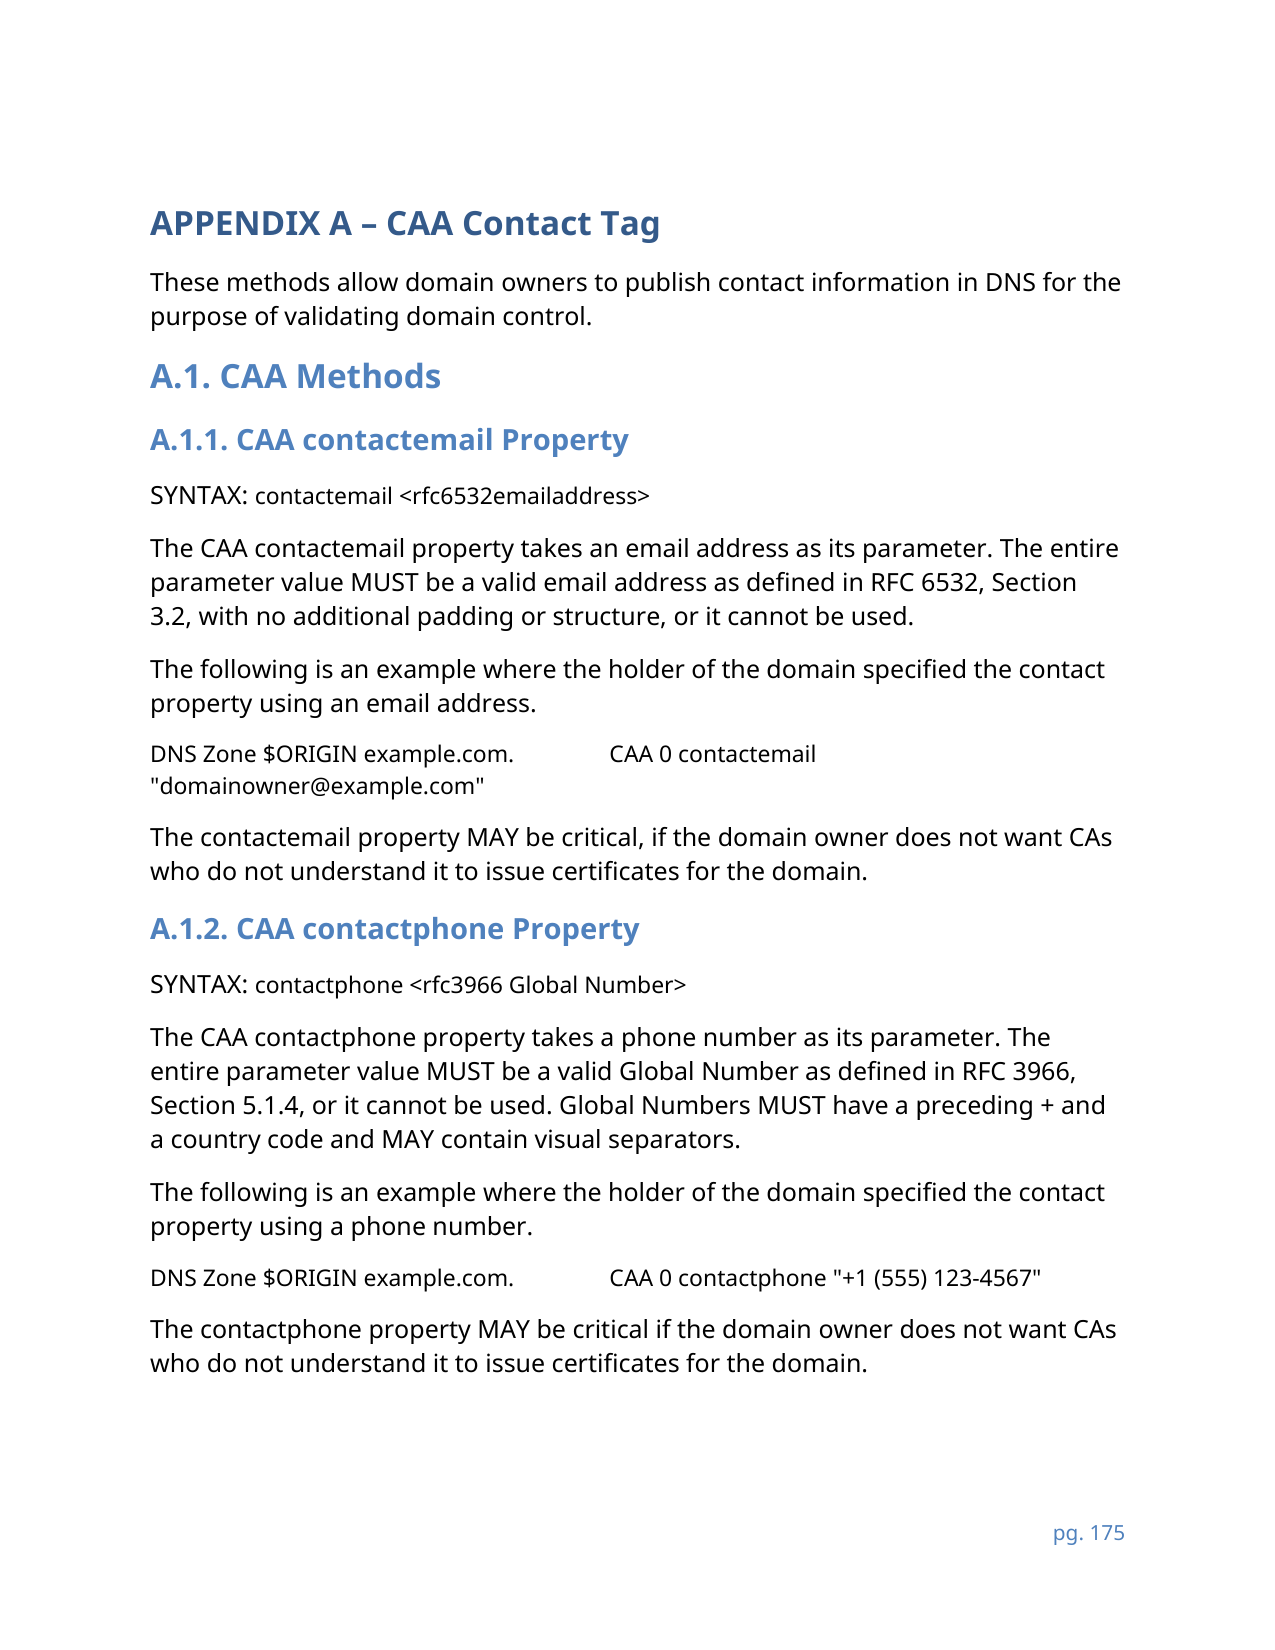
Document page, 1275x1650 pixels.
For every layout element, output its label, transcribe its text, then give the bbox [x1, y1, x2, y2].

text The CAA contactemail property takes an email address as its parameter. The entire parameter value MUST be a valid email address as defined in RFC 6532, Section 3.2, with no additional padding or structure, or it cannot be used. [150, 531, 1125, 633]
text SYNTAX: contactemail <rfc6532emailaddress> [150, 478, 1125, 512]
subtitle A.1.1. CAA contactemail Property [150, 419, 1125, 459]
text The CAA contactphone property takes a phone number as its parameter. The entire parameter value MUST be a valid Global Number as defined in RFC 3966, Section 5.1.4, or it cannot be used. Global Numbers MUST have a preceding + and a country code and MAY contain visual separators. [150, 1020, 1125, 1156]
text SYNTAX: contactphone <rfc3966 Global Number> [150, 967, 1125, 1001]
text DNS Zone $ORIGIN example.com. CAA 0 contactemail "domainowner@example.com" [150, 738, 1125, 801]
subtitle A.1. CAA Methods [150, 353, 1125, 398]
subtitle A.1.2. CAA contactphone Property [150, 909, 1125, 948]
text DNS Zone $ORIGIN example.com. CAA 0 contactphone "+1 (555) 123-4567" [150, 1262, 1125, 1293]
text The following is an example where the holder of the domain specified the contact property using a phone number. [150, 1175, 1125, 1243]
subtitle APPENDIX A – CAA Contact Tag [150, 200, 1125, 245]
text These methods allow domain owners to publish contact information in DNS for the purpose of validating domain control. [150, 264, 1125, 332]
text The contactphone property MAY be critical if the domain owner does not want CAs who do not understand it to issue certificates for the domain. [150, 1312, 1125, 1380]
text The contactemail property MAY be critical, if the domain owner does not want CAs who do not understand it to issue certificates for the domain. [150, 820, 1125, 888]
text The following is an example where the holder of the domain specified the contact property using an email address. [150, 652, 1125, 720]
